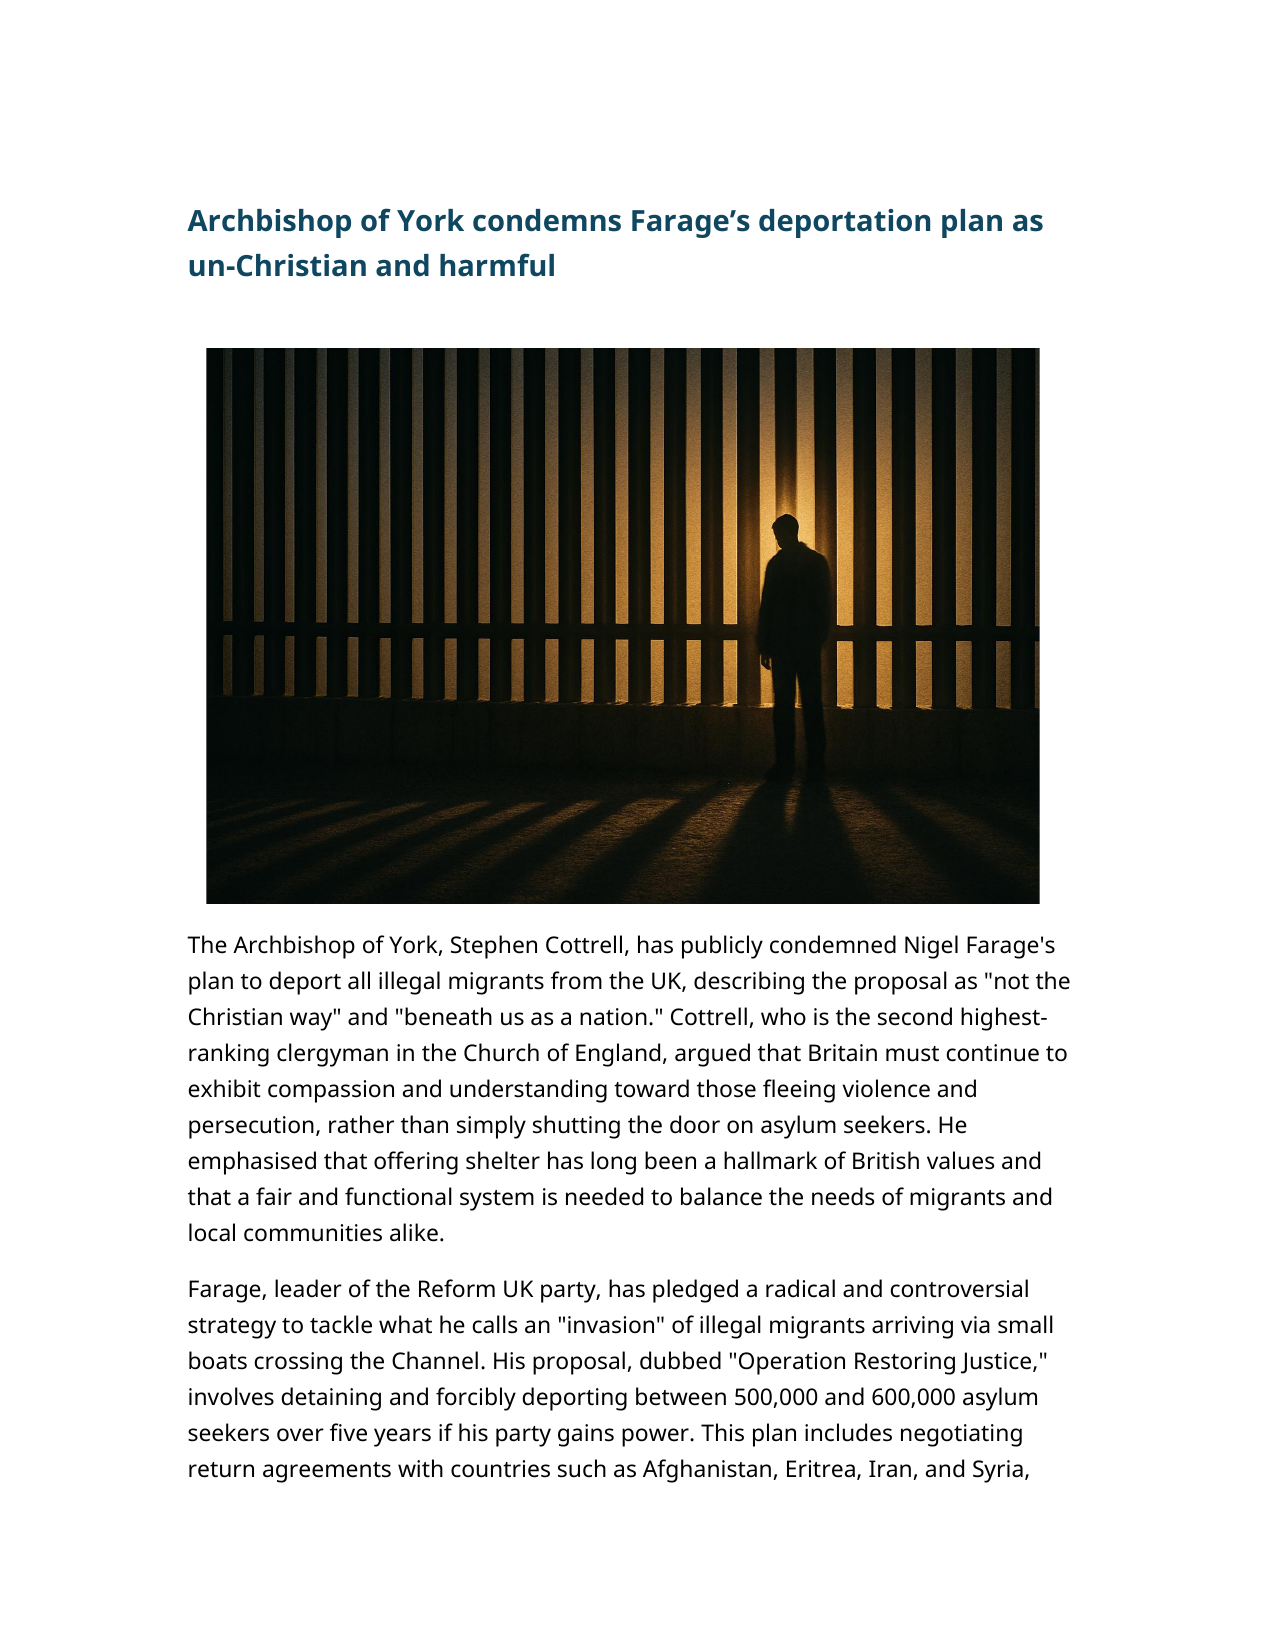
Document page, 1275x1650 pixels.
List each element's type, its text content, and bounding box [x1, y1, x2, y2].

text The Archbishop of York, Stephen Cottrell, has publicly condemned Nigel Farage's plan to deport all illegal migrants from the UK, describing the proposal as "not the Christian way" and "beneath us as a nation." Cottrell, who is the second highest-ranking clergyman in the Church of England, argued that Britain must continue to exhibit compassion and understanding toward those fleeing violence and persecution, rather than simply shutting the door on asylum seekers. He emphasised that offering shelter has long been a hallmark of British values and that a fair and functional system is needed to balance the needs of migrants and local communities alike. [187, 929, 1087, 1248]
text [187, 1273, 1087, 1484]
picture [206, 348, 1040, 904]
subtitle Archbishop of York condemns Farage’s deportation plan as un-Christian and harmful [187, 200, 1087, 285]
